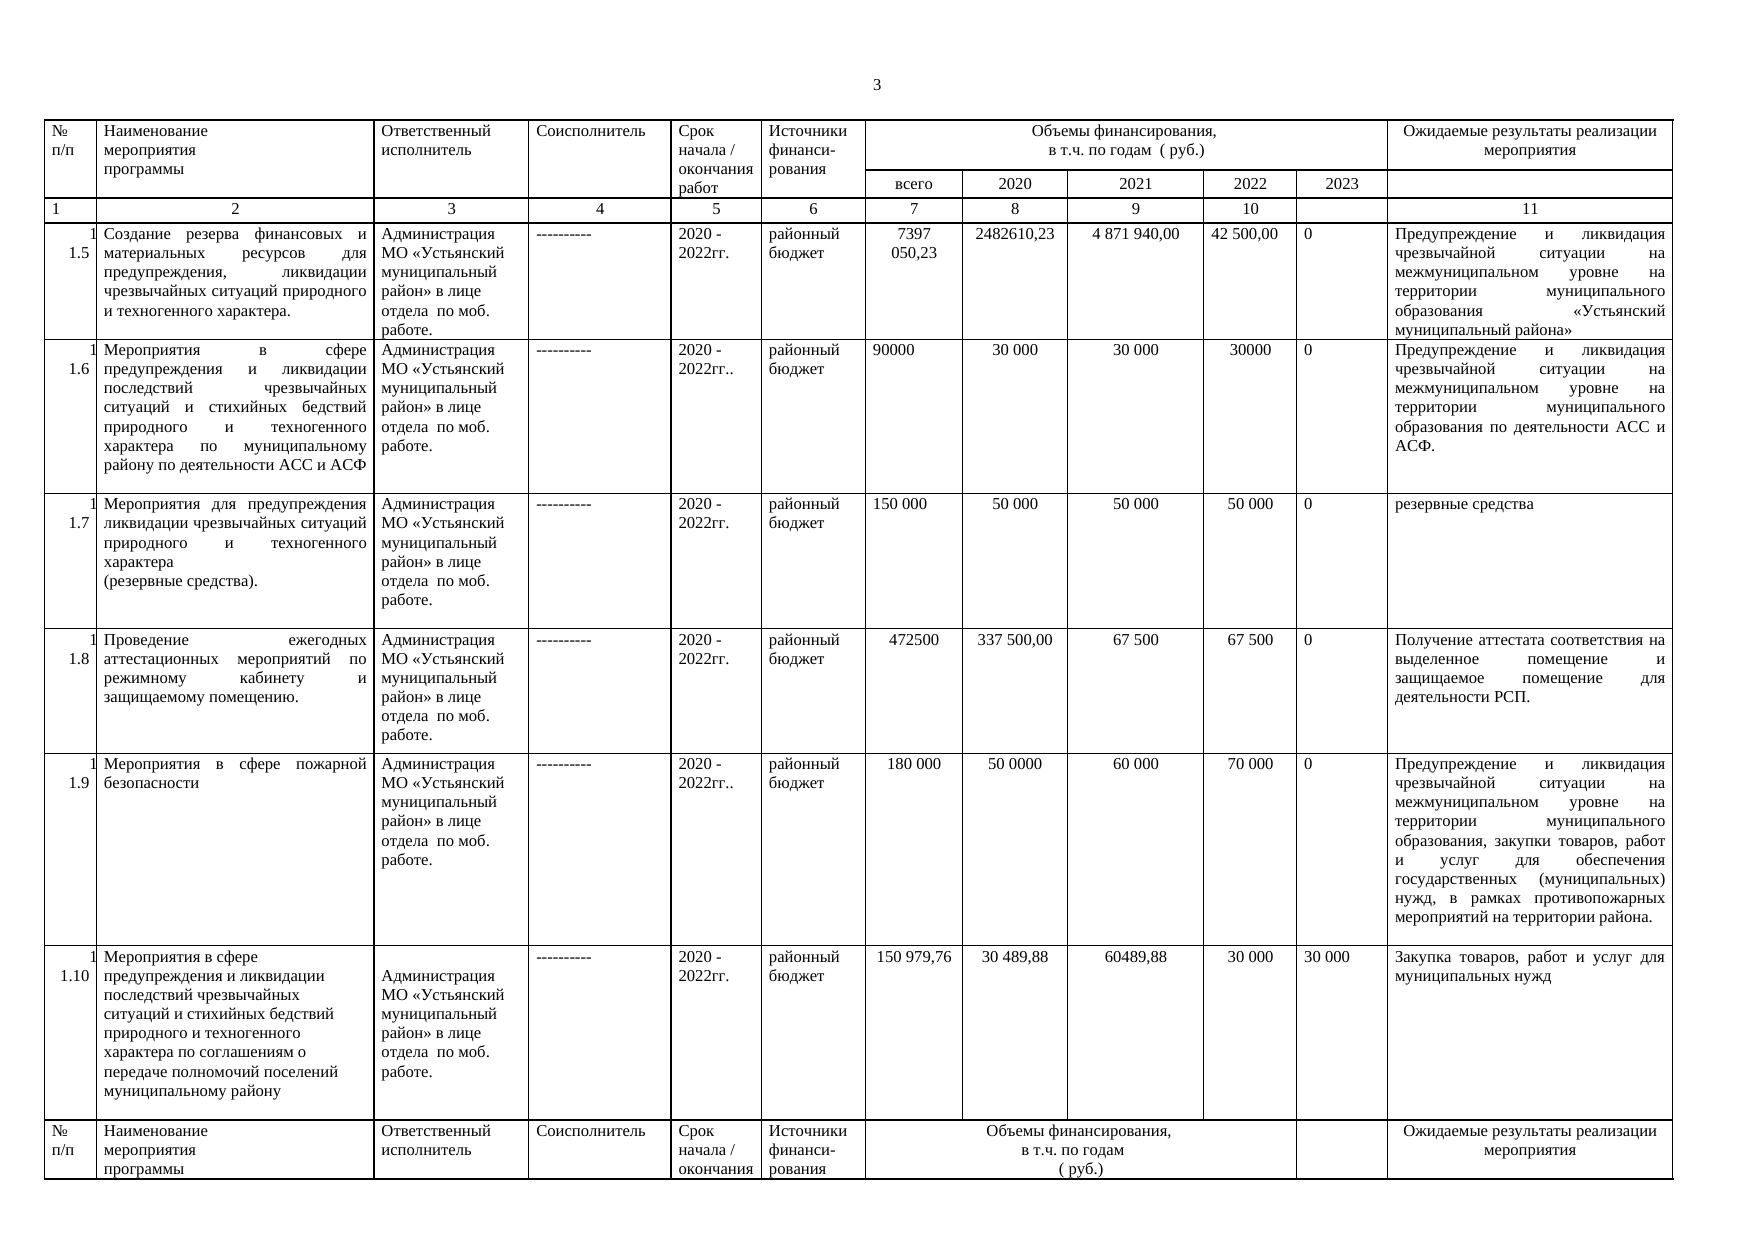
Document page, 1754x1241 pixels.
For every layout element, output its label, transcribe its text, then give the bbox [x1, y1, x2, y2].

table_cell 67 500 [1068, 629, 1203, 753]
table_cell № п/п [45, 1121, 96, 1178]
table_cell 30 000 [963, 340, 1067, 493]
table_cell ---------- [529, 224, 670, 339]
table_cell 4 [529, 199, 670, 222]
table_cell 0 [1297, 754, 1387, 945]
table_cell 2020 -2022гг.. [672, 754, 761, 945]
table_cell районный бюджет [762, 224, 865, 339]
table_cell 0 [1297, 494, 1387, 628]
table_cell 11 [1388, 199, 1672, 222]
table_cell 11.7 [45, 494, 96, 628]
table_cell 7397 050,23 [866, 224, 962, 339]
table_cell Ответственный исполнитель [375, 121, 528, 197]
table_cell 2020 -2022гг. [672, 494, 761, 628]
table_cell Объемы финансирования, в т.ч. по годам ( руб.) [866, 121, 1387, 169]
table_cell 30 000 [1297, 946, 1387, 1119]
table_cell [672, 1121, 761, 1178]
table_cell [97, 1121, 373, 1178]
table_cell Соисполнитель [529, 121, 670, 197]
table_cell районный бюджет [762, 946, 865, 1119]
table_cell всего [866, 171, 962, 197]
table_cell Предупреждение и ликвидация чрезвычайной ситуации на межмуниципальном уровне на территории муниципального образования, закупки товаров, работ и услуг для обеспечения государственных (муниципальных) нужд, в рамках противопожарных мероприятий на территории района. [1388, 754, 1672, 945]
table_cell 10 [1204, 199, 1296, 222]
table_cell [375, 1121, 528, 1178]
table_cell 60489,88 [1068, 946, 1203, 1119]
table_cell Создание резерва финансовых и материальных ресурсов для предупреждения, ликвидации чрезвычайных ситуаций природного и техногенного характера. [97, 224, 373, 339]
table_cell 150 000 [866, 494, 962, 628]
table_cell 2021 [1068, 171, 1203, 197]
table_cell районный бюджет [762, 340, 865, 493]
table_cell Администрация МО «Устьянский муниципальный район» в лице отдела по моб. работе. [375, 494, 528, 628]
table_cell ---------- [529, 946, 670, 1119]
table_cell [1297, 199, 1387, 222]
table_cell 67 500 [1204, 629, 1296, 753]
table_cell Соисполнитель [529, 1121, 670, 1178]
table_cell 11.8 [45, 629, 96, 753]
table_cell 2022 [1204, 171, 1296, 197]
table_cell 180 000 [866, 754, 962, 945]
table_cell 2020 -2022гг. [672, 946, 761, 1119]
table_cell районный бюджет [762, 754, 865, 945]
table_cell 42 500,00 [1204, 224, 1296, 339]
table_cell [1388, 171, 1672, 197]
table_cell 30000 [1204, 340, 1296, 493]
table_cell 2020 -2022гг. [672, 224, 761, 339]
table_cell 9 [1068, 199, 1203, 222]
table_cell 472500 [866, 629, 962, 753]
table_cell Администрация МО «Устьянский муниципальный район» в лице отдела по моб. работе. [375, 754, 528, 945]
table_cell Проведение ежегодных аттестационных мероприятий по режимному кабинету и защищаемому помещению. [97, 629, 373, 753]
table_cell Администрация МО «Устьянский муниципальный район» в лице отдела по моб. работе. [375, 946, 528, 1119]
table_cell 2020 -2022гг.. [672, 340, 761, 493]
table_cell 337 500,00 [963, 629, 1067, 753]
table_cell ---------- [529, 340, 670, 493]
table_cell районный бюджет [762, 629, 865, 753]
table_cell Мероприятия для предупреждения ликвидации чрезвычайных ситуаций природного и техногенного характера (резервные средства). [97, 494, 373, 628]
table_cell № п/п [45, 121, 96, 197]
table_cell 150 979,76 [866, 946, 962, 1119]
table_cell Мероприятия в сфере предупреждения и ликвидации последствий чрезвычайных ситуаций и стихийных бедствий природного и техногенного характера по соглашениям о передаче полномочий поселений муниципальному району [97, 946, 373, 1119]
table_cell Предупреждение и ликвидация чрезвычайной ситуации на межмуниципальном уровне на территории муниципального образования по деятельности АСС и АСФ. [1388, 340, 1672, 493]
table_cell 6 [762, 199, 865, 222]
table_cell Ожидаемые результаты реализации мероприятия [1388, 1121, 1672, 1178]
table_cell Источники финанси- рования [762, 121, 865, 197]
table_cell 60 000 [1068, 754, 1203, 945]
table_cell 0 [1297, 224, 1387, 339]
table_cell 30 489,88 [963, 946, 1067, 1119]
table_cell 30 000 [1204, 946, 1296, 1119]
table_cell Срок начала / окончания работ [672, 121, 761, 197]
table_cell 50 000 [1068, 494, 1203, 628]
table_cell 2023 [1297, 171, 1387, 197]
table_cell Мероприятия в сфере предупреждения и ликвидации последствий чрезвычайных ситуаций и стихийных бедствий природного и техногенного характера по муниципальному району по деятельности АСС и АСФ [97, 340, 373, 493]
table_cell 50 000 [1204, 494, 1296, 628]
table_cell 7 [866, 199, 962, 222]
table_cell ---------- [529, 494, 670, 628]
table_cell 11.10 [45, 946, 96, 1119]
table_cell Закупка товаров, работ и услуг для муниципальных нужд [1388, 946, 1672, 1119]
table_cell районный бюджет [762, 494, 865, 628]
table_cell Получение аттестата соответствия на выделенное помещение и защищаемое помещение для деятельности РСП. [1388, 629, 1672, 753]
table_cell 3 [375, 199, 528, 222]
table_cell 8 [963, 199, 1067, 222]
table_cell 70 000 [1204, 754, 1296, 945]
table_cell 11.6 [45, 340, 96, 493]
table_cell 11.5 [45, 224, 96, 339]
table_cell 2 [97, 199, 373, 222]
table_cell 90000 [866, 340, 962, 493]
table_cell Предупреждение и ликвидация чрезвычайной ситуации на межмуниципальном уровне на территории муниципального образования «Устьянский муниципальный района» [1388, 224, 1672, 339]
table_cell 0 [1297, 340, 1387, 493]
table_cell 5 [672, 199, 761, 222]
table_cell [1297, 1121, 1387, 1178]
table_cell 0 [1297, 629, 1387, 753]
table_cell Ожидаемые результаты реализации мероприятия [1388, 121, 1672, 169]
table_cell Объемы финансирования, в т.ч. по годам ( руб.) [866, 1121, 1296, 1178]
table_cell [762, 1121, 865, 1178]
table_cell 1 [45, 199, 96, 222]
table_cell ---------- [529, 629, 670, 753]
table_cell Администрация МО «Устьянский муниципальный район» в лице отдела по моб. работе. [375, 224, 528, 339]
table_cell 4 871 940,00 [1068, 224, 1203, 339]
table_cell ---------- [529, 754, 670, 945]
table_cell Мероприятия в сфере пожарной безопасности [97, 754, 373, 945]
table_cell резервные средства [1388, 494, 1672, 628]
table_cell 50 000 [963, 494, 1067, 628]
table_cell 50 0000 [963, 754, 1067, 945]
table_cell 30 000 [1068, 340, 1203, 493]
table_cell Администрация МО «Устьянский муниципальный район» в лице отдела по моб. работе. [375, 629, 528, 753]
table_cell 2020 -2022гг. [672, 629, 761, 753]
table_cell 11.9 [45, 754, 96, 945]
table_cell 2020 [963, 171, 1067, 197]
table_cell 2482610,23 [963, 224, 1067, 339]
table_cell Администрация МО «Устьянский муниципальный район» в лице отдела по моб. работе. [375, 340, 528, 493]
table_cell Наименование мероприятия программы [97, 121, 373, 197]
